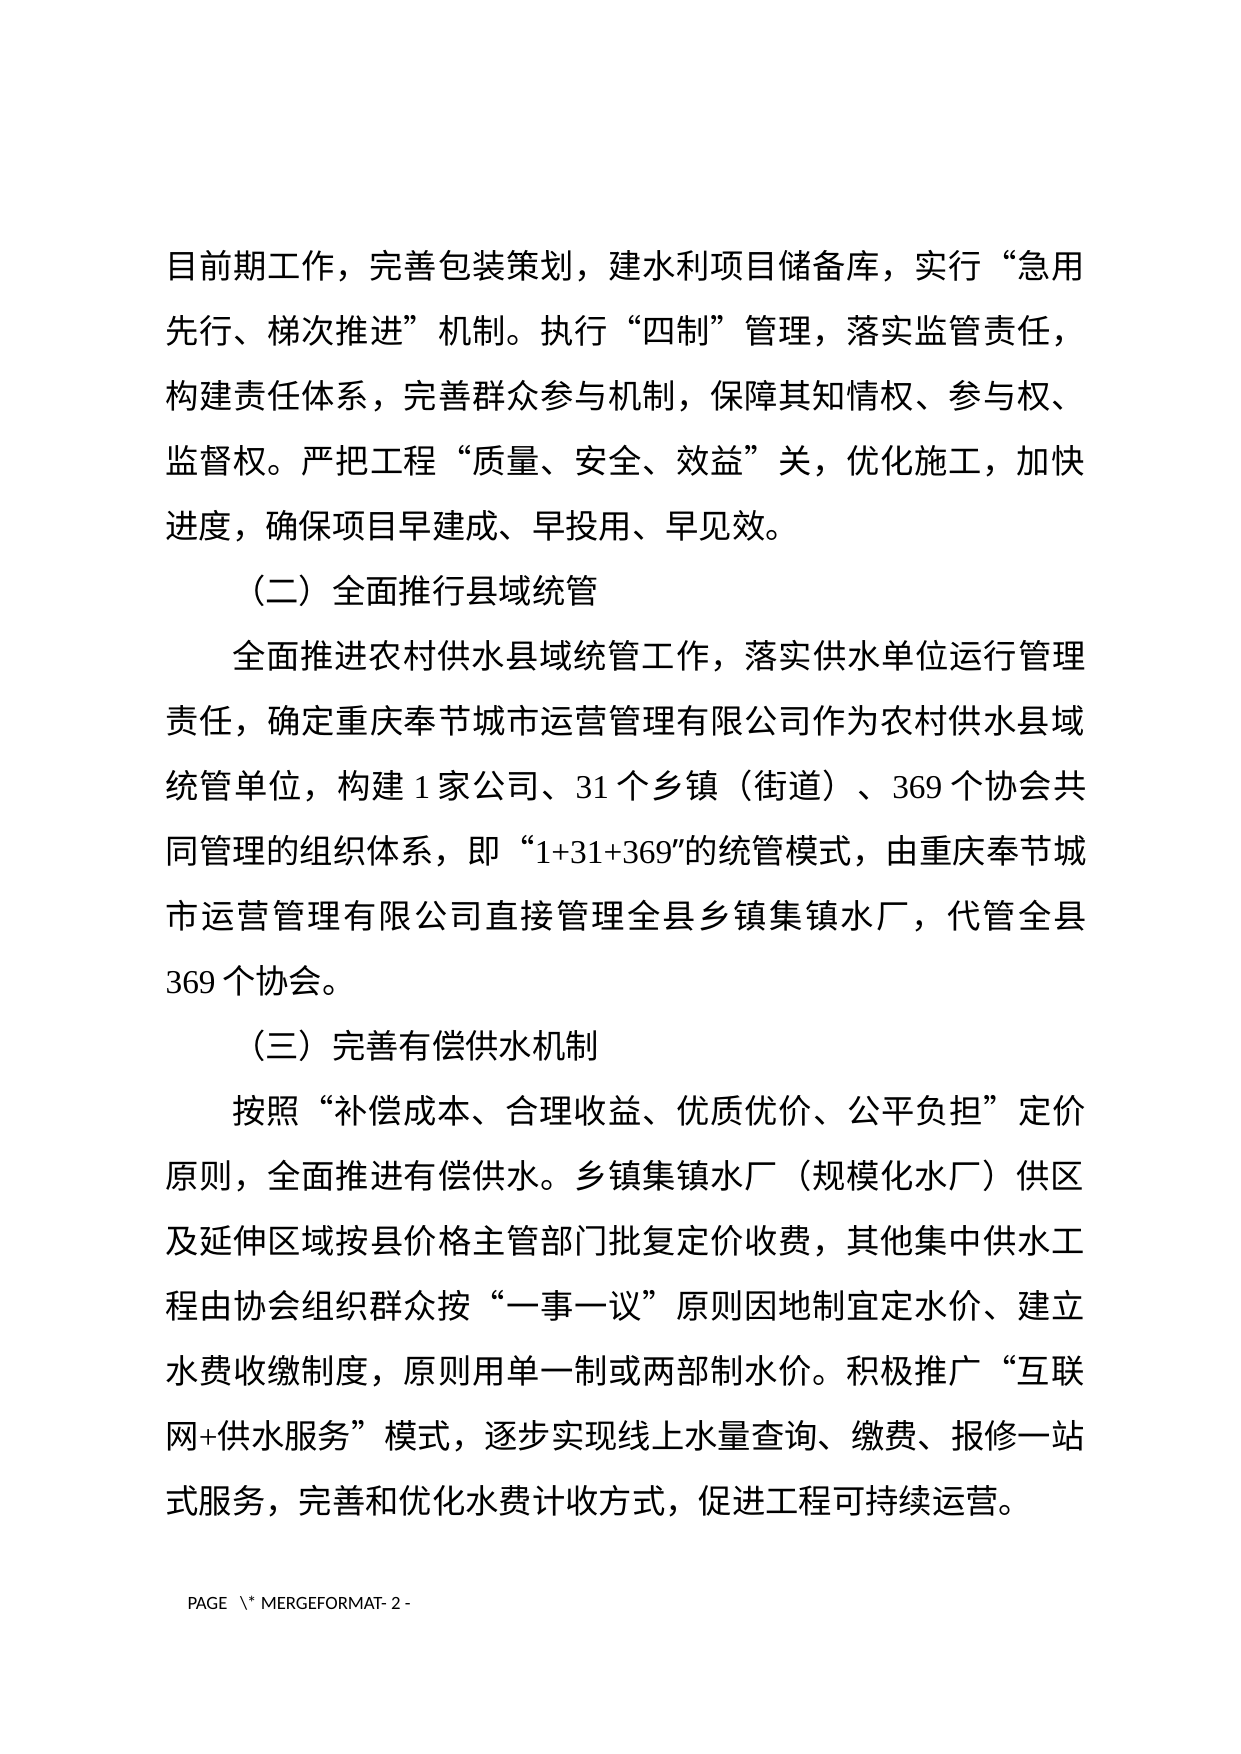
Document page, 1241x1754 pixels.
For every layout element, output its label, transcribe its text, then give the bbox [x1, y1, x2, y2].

text 按照“补偿成本、合理收益、优质优价、公平负担”定价原则，全面推进有偿供水。乡镇集镇水厂（规模化水厂）供区及延伸区域按县价格主管部门批复定价收费，其他集中供水工程由协会组织群众按“一事一议”原则因地制宜定水价、建立水费收缴制度，原则用单一制或两部制水价。积极推广“互联网+供水服务”模式，逐步实现线上水量查询、缴费、报修一站式服务，完善和优化水费计收方式，促进工程可持续运营。 [165, 1076, 1087, 1531]
subtitle （三）完善有偿供水机制 [165, 1011, 1087, 1076]
text 全面推进农村供水县域统管工作，落实供水单位运行管理责任，确定重庆奉节城市运营管理有限公司作为农村供水县域统管单位，构建1家公司、31个乡镇（街道）、369个协会共同管理的组织体系，即“1+31+369”的统管模式，由重庆奉节城市运营管理有限公司直接管理全县乡镇集镇水厂，代管全县369个协会。 [165, 621, 1087, 1011]
subtitle （二）全面推行县域统管 [165, 556, 1087, 621]
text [165, 231, 1087, 556]
